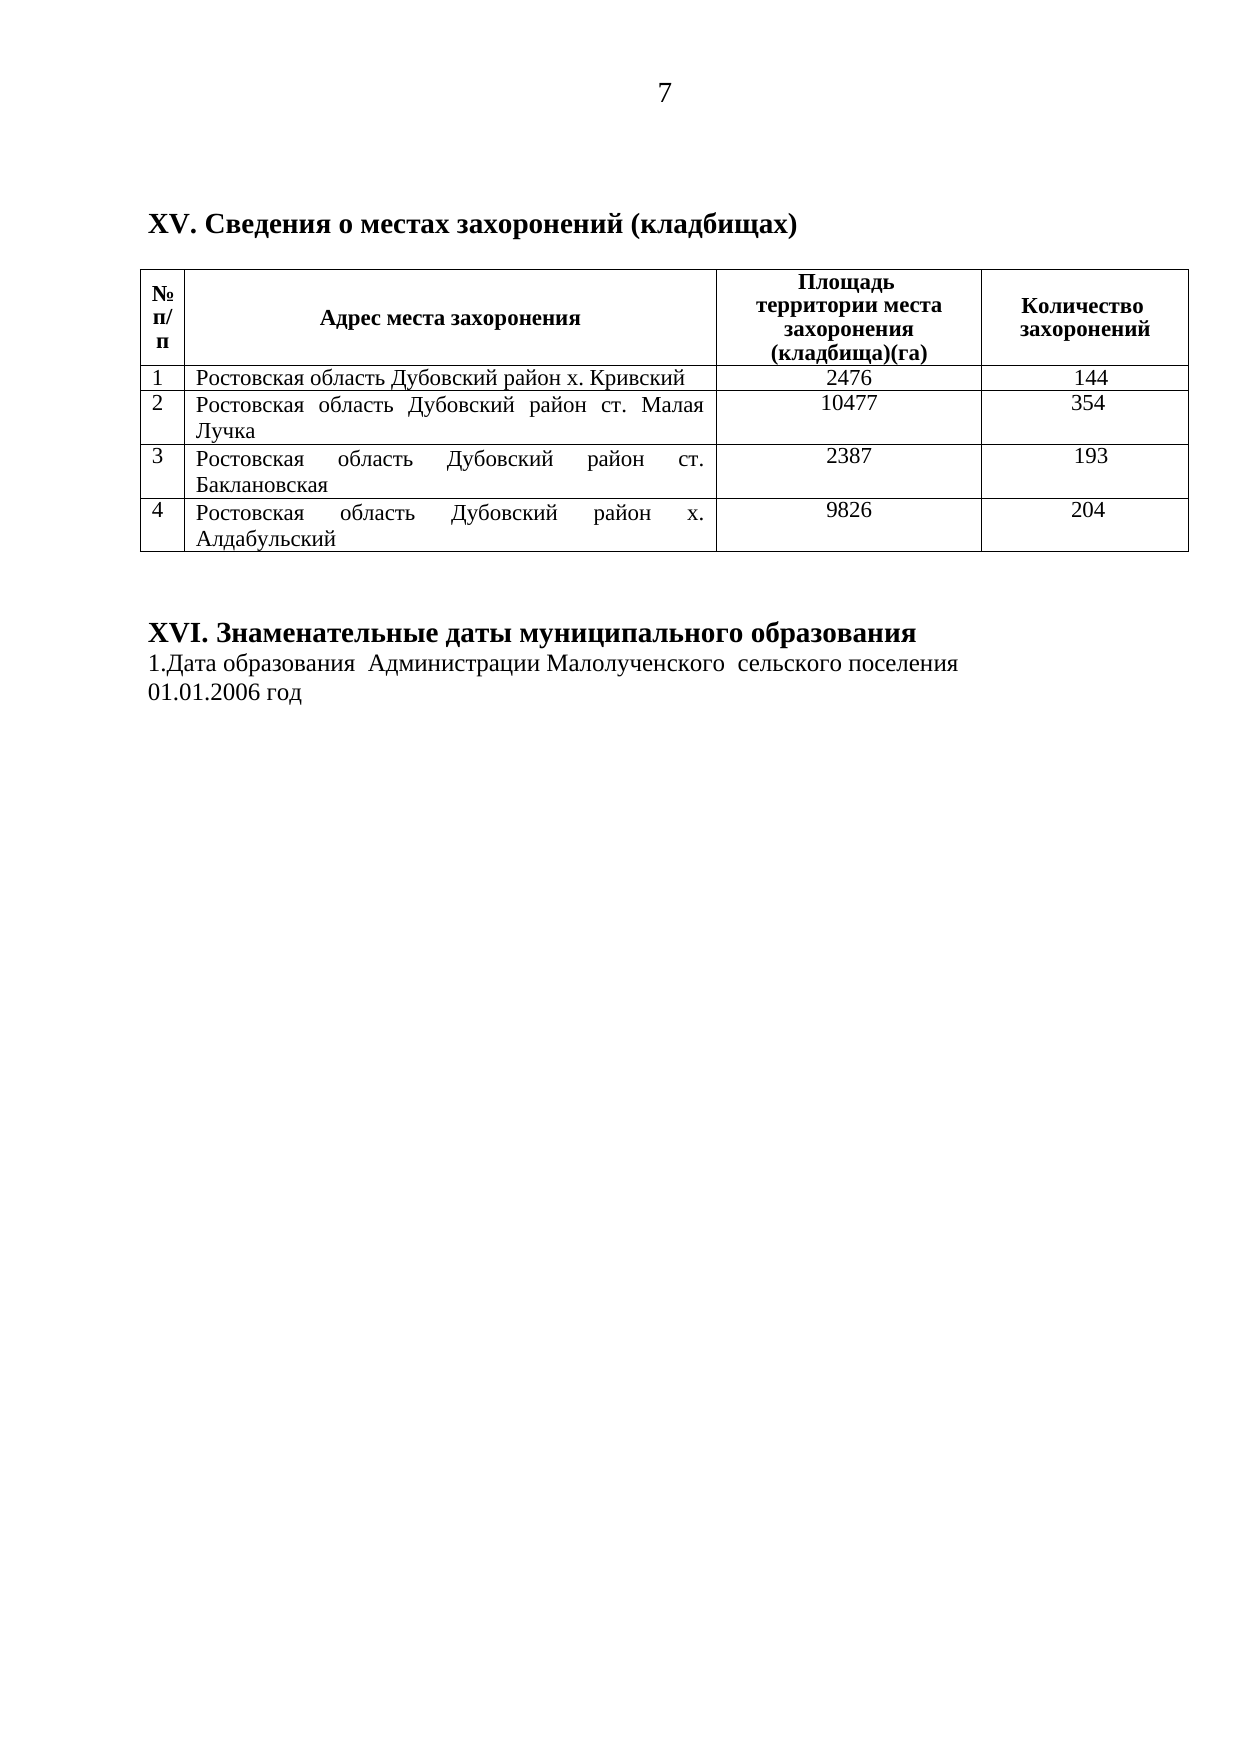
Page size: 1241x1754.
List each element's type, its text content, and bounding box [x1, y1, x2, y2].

table_cell 193 [982, 445, 1188, 497]
table_cell Ростовская область Дубовский район х. Алдабульский [185, 499, 716, 551]
table_cell Ростовская область Дубовский район ст. Малая Лучка [185, 391, 716, 444]
table_cell Ростовская область Дубовский район ст. Баклановская [185, 445, 716, 497]
table_cell Ростовская область Дубовский район х. Кривский [185, 366, 716, 390]
table_cell 10477 [717, 391, 981, 444]
table_cell 204 [982, 499, 1188, 551]
subtitle XVI. Знаменательные даты муниципального образования [148, 619, 1181, 648]
table_cell 4 [141, 499, 184, 551]
table_header № п/п [141, 270, 184, 365]
table_cell 144 [982, 366, 1188, 390]
table_header Площадь территории места захоронения (кладбища)(га) [717, 270, 981, 365]
text 01.01.2006 год [148, 677, 1181, 706]
table_header Количество захоронений [982, 270, 1188, 365]
table_cell 3 [141, 445, 184, 497]
table_header Адрес места захоронения [185, 270, 716, 365]
text 1.Дата образования Администрации Малолученского сельского поселения [148, 648, 1181, 677]
table_cell 2 [141, 391, 184, 444]
table_cell 9826 [717, 499, 981, 551]
table_cell 1 [141, 366, 184, 390]
text XV. Сведения о местах захоронений (кладбищах) [148, 209, 1181, 239]
table_cell 354 [982, 391, 1188, 444]
table_cell 2476 [717, 366, 981, 390]
table_cell 2387 [717, 445, 981, 497]
